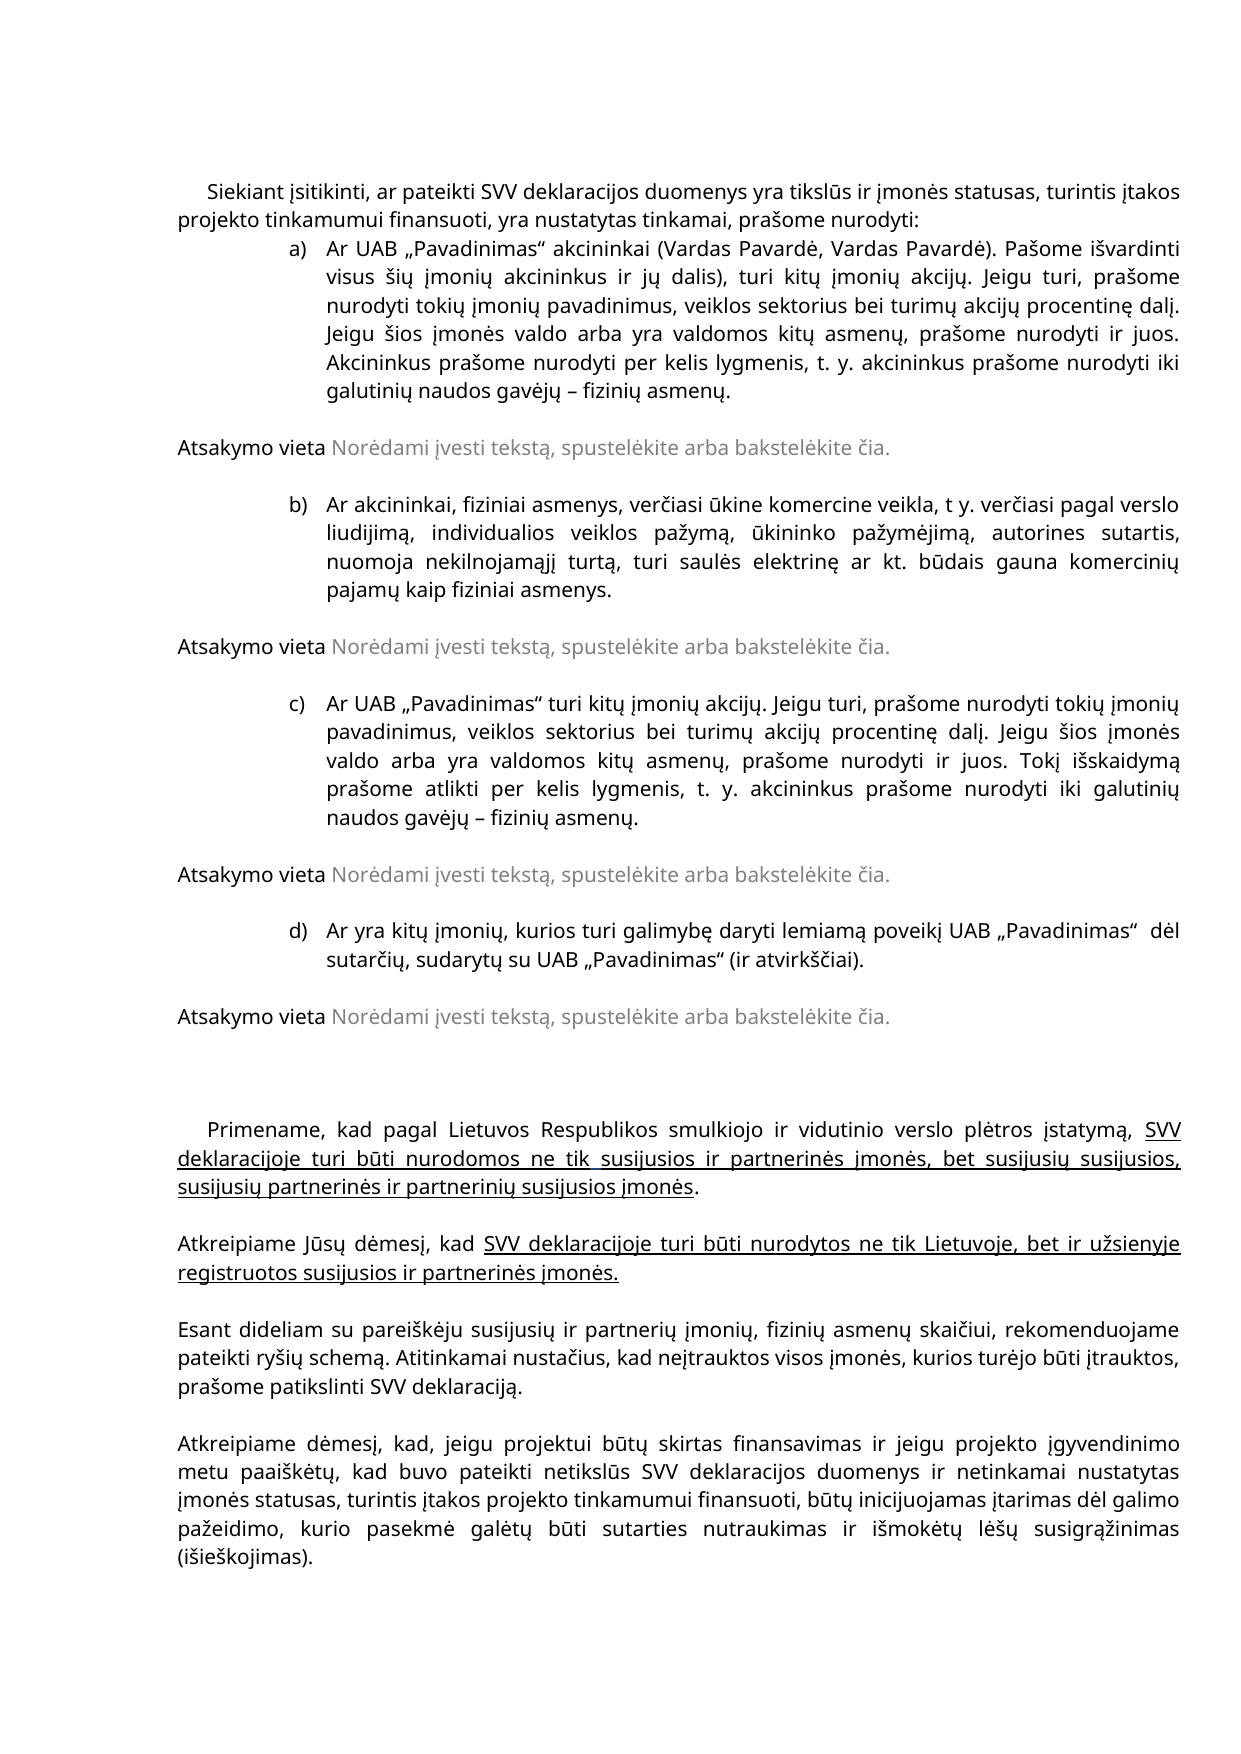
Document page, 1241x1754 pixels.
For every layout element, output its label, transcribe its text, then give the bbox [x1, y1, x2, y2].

list Ar UAB „Pavadinimas“ akcininkai (Vardas Pavardė, Vardas Pavardė). Pašome išvardinti visus šių įmonių akcininkus ir jų dalis), turi kitų įmonių akcijų. Jeigu turi, prašome nurodyti tokių įmonių pavadinimus, veiklos sektorius bei turimų akcijų procentinę dalį. Jeigu šios įmonės valdo arba yra valdomos kitų asmenų, prašome nurodyti ir juos. Akcininkus prašome nurodyti per kelis lygmenis, t. y. akcininkus prašome nurodyti iki galutinių naudos gavėjų – fizinių asmenų. [288, 234, 1181, 405]
text Esant dideliam su pareiškėju susijusių ir partnerių įmonių, fizinių asmenų skaičiui, rekomenduojame pateikti ryšių schemą. Atitinkamai nustačius, kad neįtrauktos visos įmonės, kurios turėjo būti įtrauktos, prašome patikslinti SVV deklaraciją. [177, 1315, 1181, 1400]
text Atkreipiame dėmesį, kad, jeigu projektui būtų skirtas finansavimas ir jeigu projekto įgyvendinimo metu paaiškėtų, kad buvo pateikti netikslūs SVV deklaracijos duomenys ir netinkamai nustatytas įmonės statusas, turintis įtakos projekto tinkamumui finansuoti, būtų inicijuojamas įtarimas dėl galimo pažeidimo, kurio pasekmė galėtų būti sutarties nutraukimas ir išmokėtų lėšų susigrąžinimas (išieškojimas). [177, 1429, 1181, 1571]
text Primename, kad pagal Lietuvos Respublikos smulkiojo ir vidutinio verslo plėtros įstatymą, SVV deklaracijoje turi būti nurodomos ne tik susijusios ir partnerinės įmonės, bet susijusių susijusios, susijusių partnerinės ir partnerinių susijusios įmonės. [177, 1116, 1181, 1168]
list Ar yra kitų įmonių, kurios turi galimybę daryti lemiamą poveikį UAB „Pavadinimas“ dėl sutarčių, sudarytų su UAB „Pavadinimas“ (ir atvirkščiai). [288, 917, 1181, 973]
text Atkreipiame Jūsų dėmesį, kad SVV deklaracijoje turi būti nurodytos ne tik Lietuvoje, bet ir užsienyje registruotos susijusios ir partnerinės įmonės. [177, 1229, 1181, 1286]
list Ar UAB „Pavadinimas“ turi kitų įmonių akcijų. Jeigu turi, prašome nurodyti tokių įmonių pavadinimus, veiklos sektorius bei turimų akcijų procentinę dalį. Jeigu šios įmonės valdo arba yra valdomos kitų asmenų, prašome nurodyti ir juos. Tokį išskaidymą prašome atlikti per kelis lygmenis, t. y. akcininkus prašome nurodyti iki galutinių naudos gavėjų – fizinių asmenų. [288, 689, 1181, 831]
text Atsakymo vieta [177, 1002, 1181, 1030]
text Atsakymo vieta [177, 433, 1181, 462]
text Atsakymo vieta [177, 632, 1181, 661]
list Ar akcininkai, fiziniai asmenys, verčiasi ūkine komercine veikla, t y. verčiasi pagal verslo liudijimą, individualios veiklos pažymą, ūkininko pažymėjimą, autorines sutartis, nuomoja nekilnojamąjį turtą, turi saulės elektrinę ar kt. būdais gauna komercinių pajamų kaip fiziniai asmenys. [288, 490, 1181, 604]
text Siekiant įsitikinti, ar pateikti SVV deklaracijos duomenys yra tikslūs ir įmonės statusas, turintis įtakos projekto tinkamumui finansuoti, yra nustatytas tinkamai, prašome nurodyti: [177, 177, 1181, 234]
text Primename, kad pagal Lietuvos Respublikos smulkiojo ir vidutinio verslo plėtros įstatymą, SVV deklaracijoje turi būti nurodomos ne tik susijusios ir partnerinės įmonės, bet susijusių susijusios, susijusių partnerinės ir partnerinių susijusios įmonės. [177, 1170, 1181, 1201]
text Atsakymo vieta [177, 860, 1181, 888]
